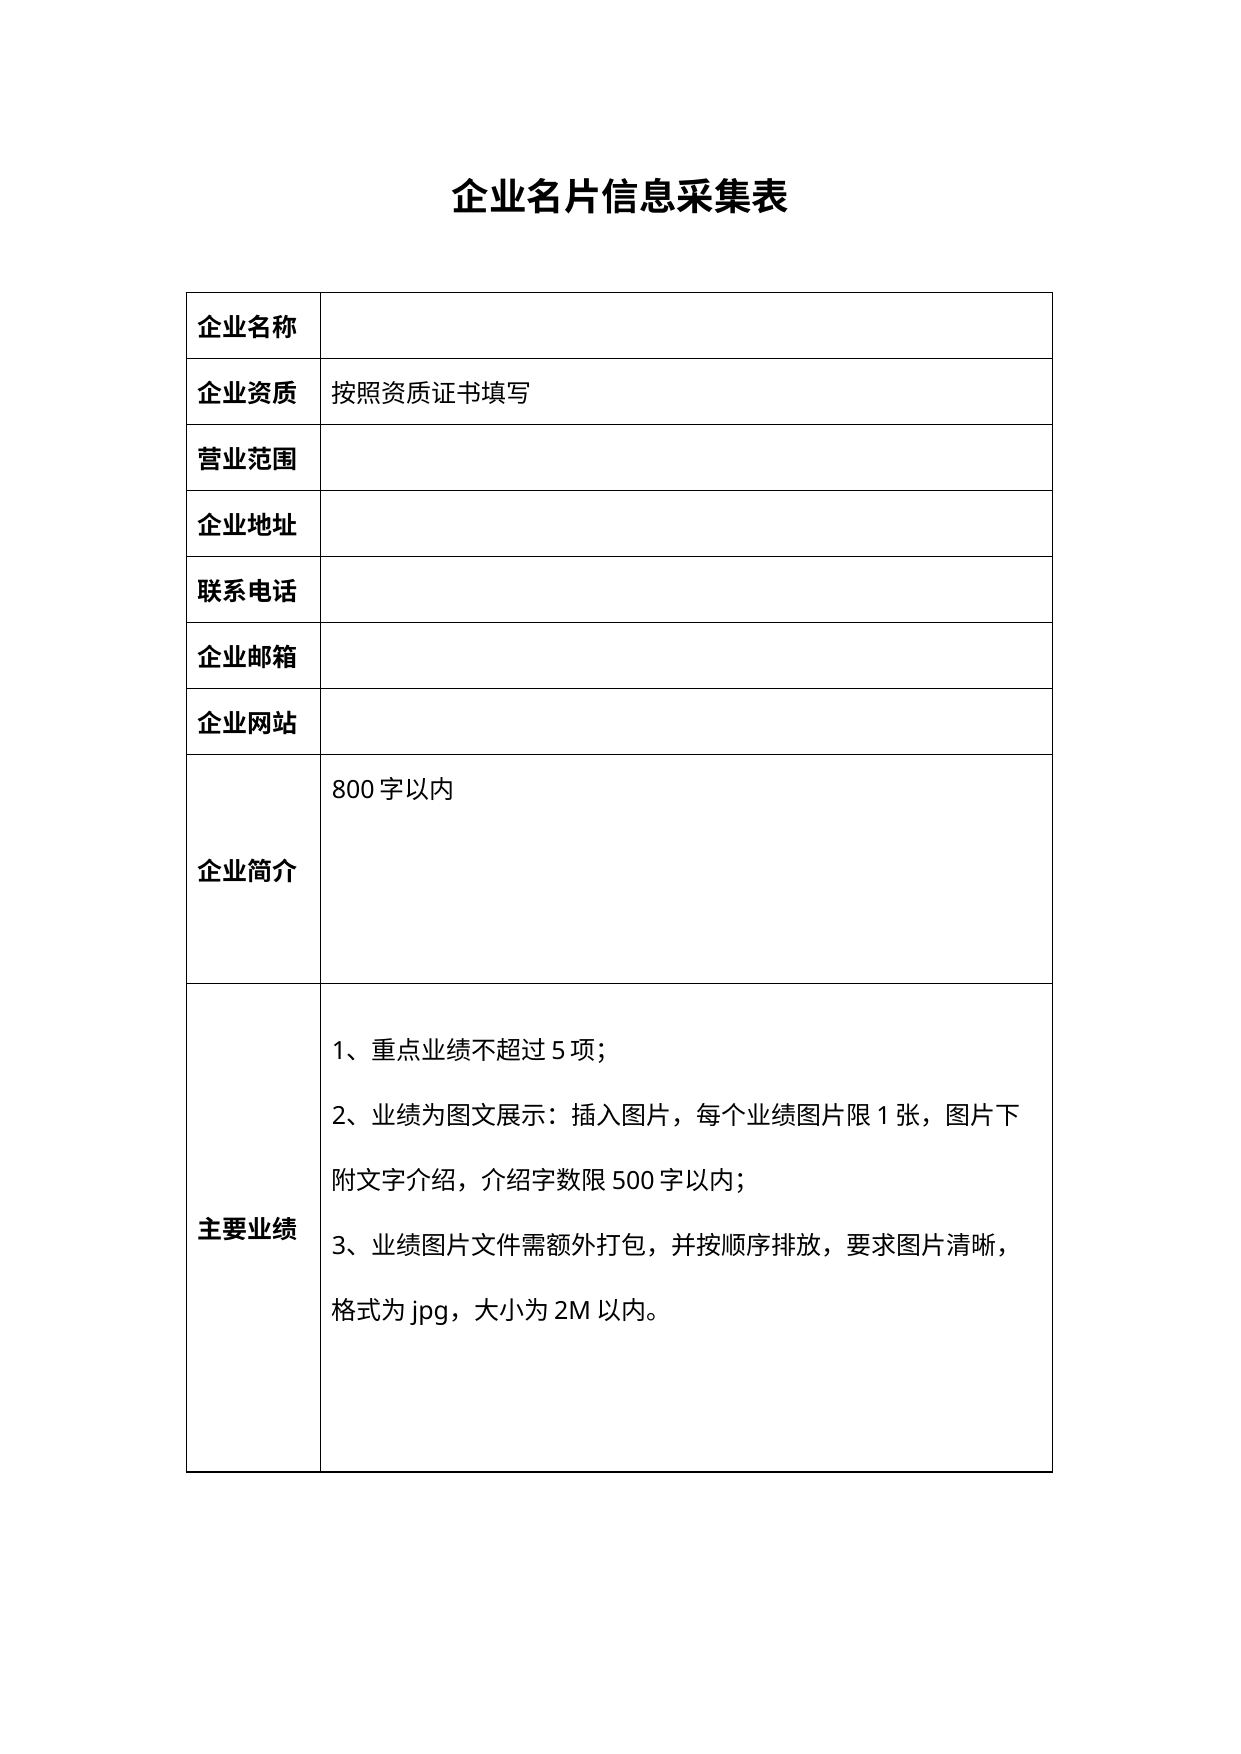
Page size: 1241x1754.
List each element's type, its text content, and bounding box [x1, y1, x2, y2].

table_cell [321, 689, 1052, 754]
table_cell [321, 623, 1052, 688]
table_cell [321, 491, 1052, 556]
table_header 企业名称 [187, 293, 320, 358]
table_cell 企业网站 [187, 689, 320, 754]
table_cell 企业地址 [187, 491, 320, 556]
table_cell 1、重点业绩不超过5项； 2、业绩为图文展示：插入图片，每个业绩图片限1张，图片下附文字介绍，介绍字数限500字以内； 3、业绩图片文件需额外打包，并按顺序排放，要求图片清晰，格式为jpg，大小为2M以内。 [321, 984, 1052, 1471]
text 企业名片信息采集表 [187, 162, 1053, 227]
table_header [321, 293, 1052, 358]
table_cell [321, 425, 1052, 490]
table_cell 按照资质证书填写 [321, 359, 1052, 424]
table_cell 企业邮箱 [187, 623, 320, 688]
table_cell 800字以内 [321, 755, 1052, 983]
table_cell 企业资质 [187, 359, 320, 424]
table_cell 企业简介 [187, 755, 320, 983]
table_cell 联系电话 [187, 557, 320, 622]
table_cell [321, 557, 1052, 622]
table_cell 主要业绩 [187, 984, 320, 1471]
table_cell 营业范围 [187, 425, 320, 490]
